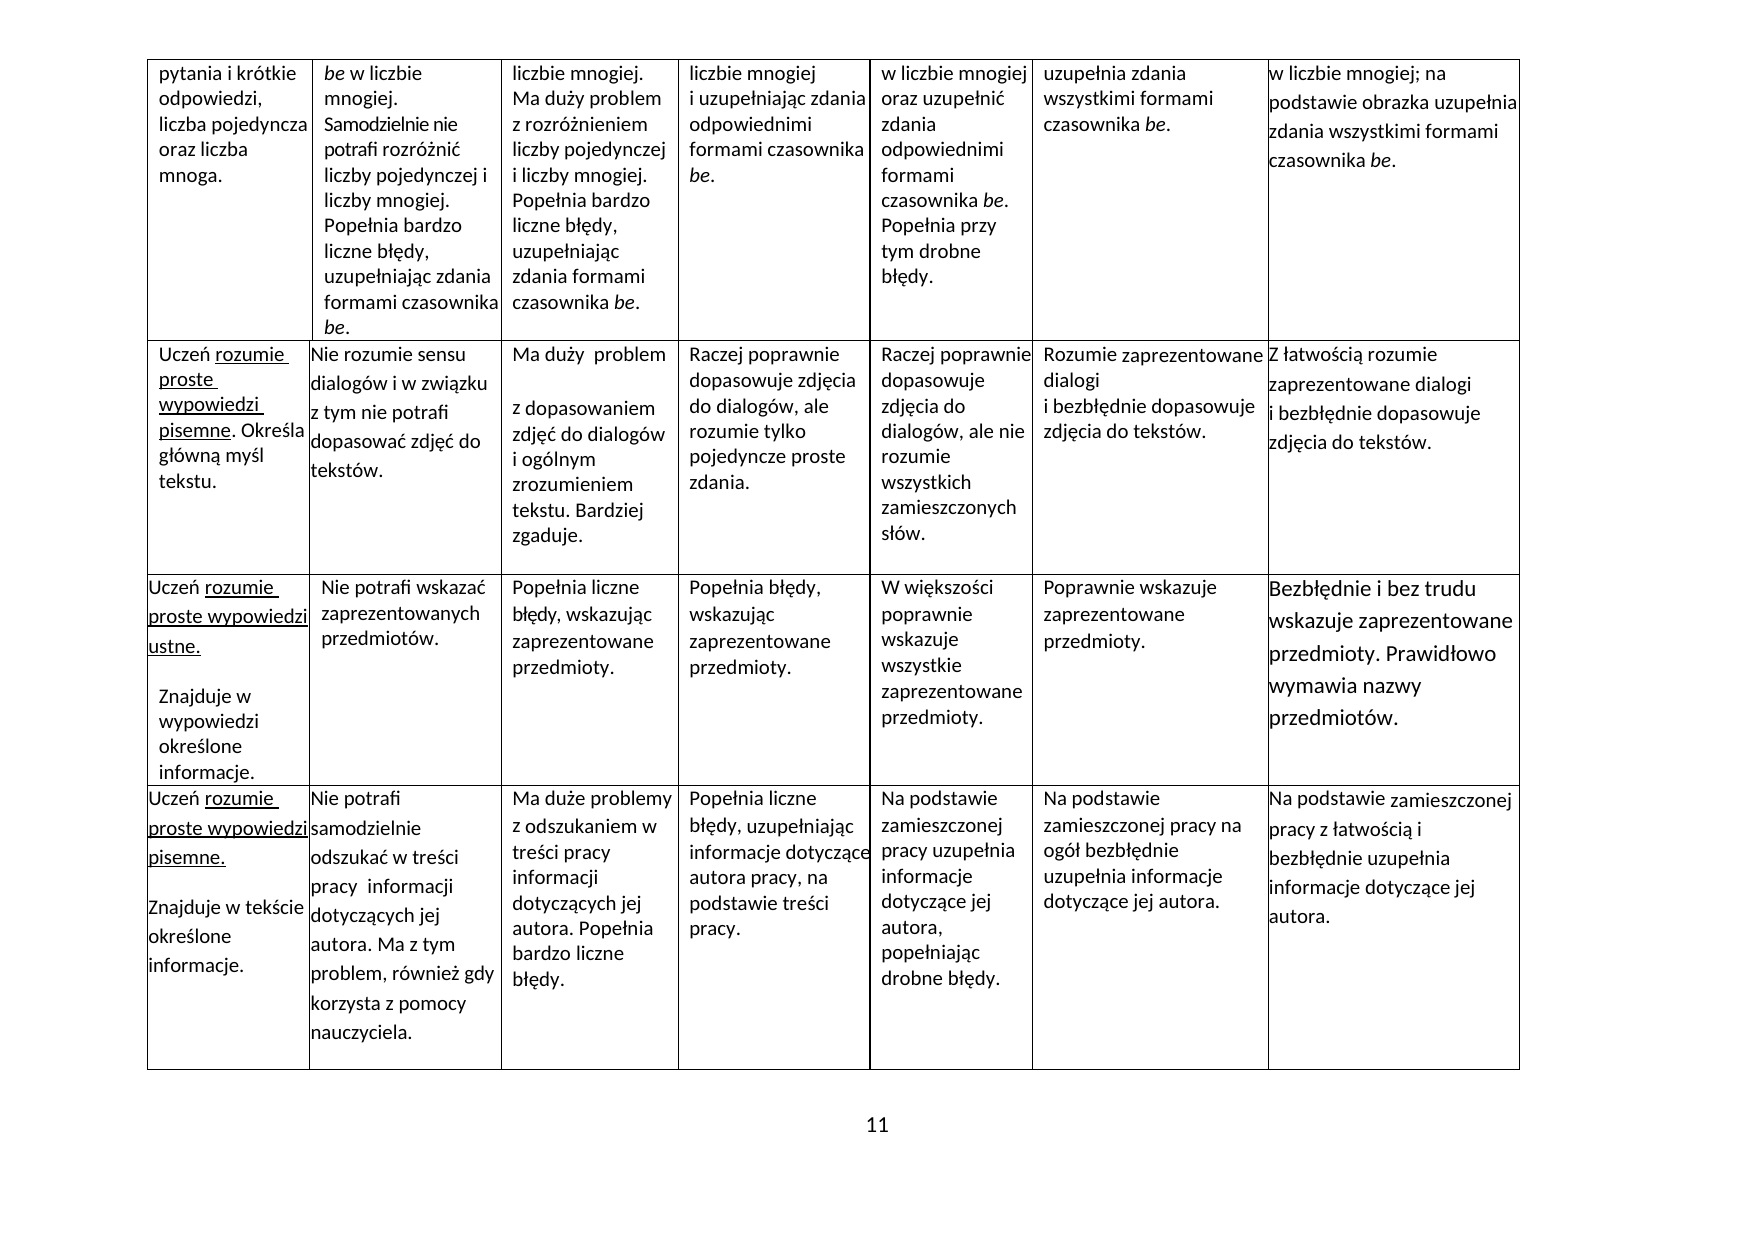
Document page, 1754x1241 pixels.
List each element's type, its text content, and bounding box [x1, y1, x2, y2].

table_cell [1269, 60, 1519, 340]
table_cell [148, 60, 312, 340]
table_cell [1033, 786, 1268, 1069]
table_cell W większości poprawnie wskazuje wszystkie zaprezentowane przedmioty. [871, 575, 1032, 784]
table_cell Popełnia błędy, wskazując zaprezentowane przedmioty. [679, 575, 869, 784]
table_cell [502, 786, 678, 1069]
table_cell Nie rozumie sensu dialogów i w związku z tym nie potrafi dopasować zdjęć do tekstów. [310, 341, 501, 573]
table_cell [871, 786, 1032, 1069]
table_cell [502, 60, 678, 340]
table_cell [679, 786, 869, 1069]
table_cell Popełnia liczne błędy, wskazując zaprezentowane przedmioty. [502, 575, 678, 784]
table_cell Bezbłędnie i bez trudu wskazuje zaprezentowane przedmioty. Prawidłowo wymawia nazwy przedmiotów. [1269, 575, 1519, 784]
table_cell Raczej poprawnie dopasowuje zdjęcia do dialogów, ale rozumie tylko pojedyncze proste zdania. [679, 341, 869, 573]
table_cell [148, 786, 309, 1069]
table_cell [310, 786, 501, 1069]
table_cell Raczej poprawnie dopasowuje zdjęcia do dialogów, ale nie rozumie wszystkich zamieszczonych słów. [871, 341, 1032, 573]
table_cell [1033, 60, 1268, 340]
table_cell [679, 60, 869, 340]
table_cell Uczeń rozumie proste wypowiedzi ustne. Znajduje w wypowiedzi określone informacje. [148, 575, 309, 784]
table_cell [313, 60, 501, 340]
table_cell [1269, 786, 1519, 1069]
table_cell Nie potrafi wskazać zaprezentowanych przedmiotów. [310, 575, 501, 784]
table_cell Poprawnie wskazuje zaprezentowane przedmioty. [1033, 575, 1268, 784]
table_cell Z łatwością rozumie zaprezentowane dialogi i bezbłędnie dopasowuje zdjęcia do tekstów. [1269, 341, 1519, 573]
table_cell Uczeń rozumie proste wypowiedzi pisemne. Określa główną myśl tekstu. [148, 341, 309, 573]
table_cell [871, 60, 1032, 340]
table_cell Ma duży problem z dopasowaniem zdjęć do dialogów i ogólnym zrozumieniem tekstu. Bardziej zgaduje. [502, 341, 678, 573]
table_cell Rozumie zaprezentowane dialogi i bezbłędnie dopasowuje zdjęcia do tekstów. [1033, 341, 1268, 573]
